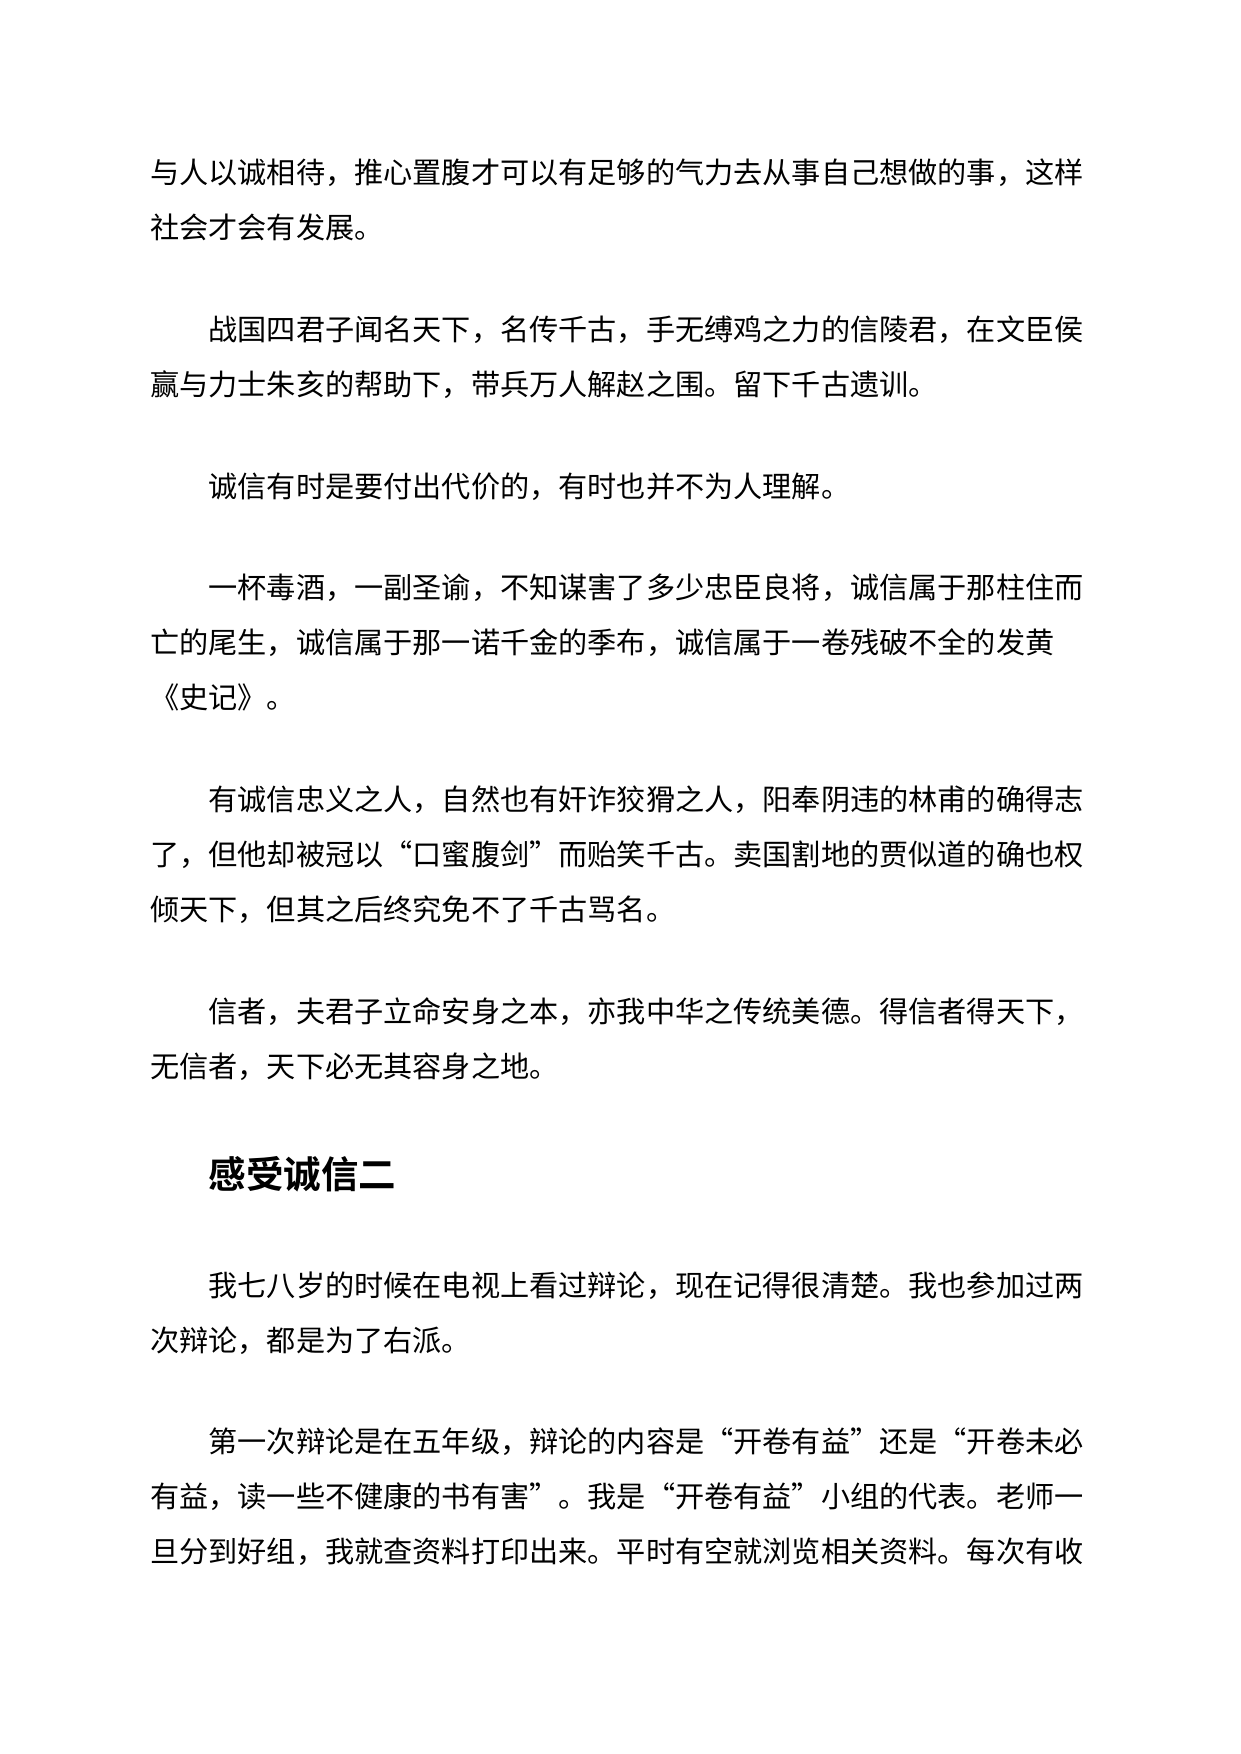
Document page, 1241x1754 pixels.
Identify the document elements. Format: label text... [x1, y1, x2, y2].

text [150, 1419, 1090, 1571]
text 信者，夫君子立命安身之本，亦我中华之传统美德。得信者得天下，无信者，天下必无其容身之地。 [150, 988, 1090, 1085]
text 战国四君子闻名天下，名传千古，手无缚鸡之力的信陵君，在文臣侯赢与力士朱亥的帮助下，带兵万人解赵之围。留下千古遗训。 [150, 307, 1090, 404]
text 诚信有时是要付出代价的，有时也并不为人理解。 [150, 463, 1090, 506]
text 有诚信忠义之人，自然也有奸诈狡猾之人，阳奉阴违的林甫的确得志了，但他却被冠以“口蜜腹剑”而贻笑千古。卖国割地的贾似道的确也权倾天下，但其之后终究免不了千古骂名。 [150, 777, 1090, 929]
text 一杯毒酒，一副圣谕，不知谋害了多少忠臣良将，诚信属于那柱住而亡的尾生，诚信属于那一诺千金的季布，诚信属于一卷残破不全的发黄《史记》。 [150, 565, 1090, 717]
text 我七八岁的时候在电视上看过辩论，现在记得很清楚。我也参加过两次辩论，都是为了右派。 [150, 1262, 1090, 1359]
text 感受诚信二 [150, 1145, 1090, 1199]
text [150, 150, 1090, 247]
